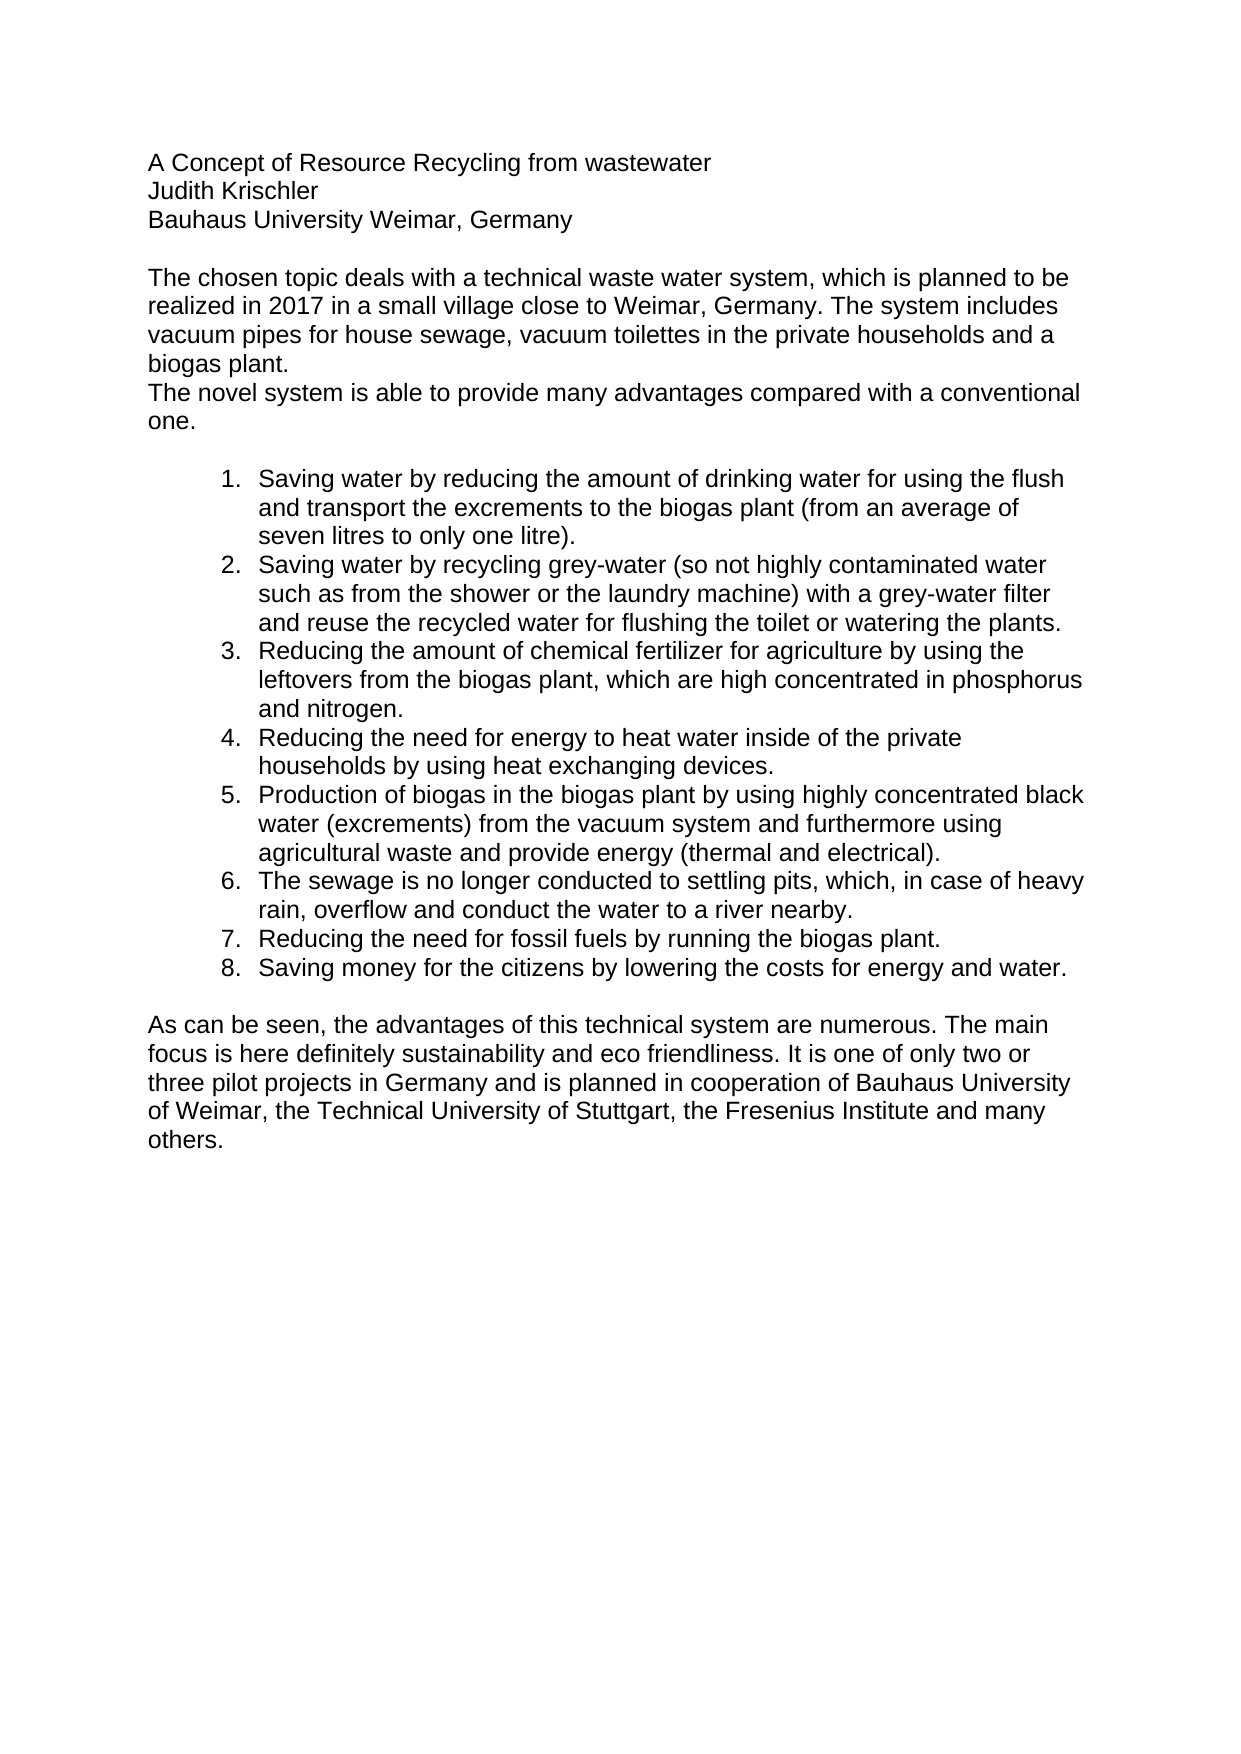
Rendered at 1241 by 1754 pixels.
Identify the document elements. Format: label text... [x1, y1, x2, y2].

text The chosen topic deals with a technical waste water system, which is planned to be realized in 2017 in a small village close to Weimar, Germany. The system includes vacuum pipes for house sewage, vacuum toilettes in the private households and a biogas plant. [148, 263, 1093, 378]
list Saving money for the citizens by lowering the costs for energy and water. [221, 953, 1093, 981]
text A Concept of Resource Recycling from wastewater [148, 148, 1093, 176]
list Reducing the need for energy to heat water inside of the private households by using heat exchanging devices. [221, 723, 1093, 780]
list Production of biogas in the biogas plant by using highly concentrated black water (excrements) from the vacuum system and furthermore using agricultural waste and provide energy (thermal and electrical). [221, 780, 1093, 866]
list Saving water by recycling grey-water (so not highly contaminated water such as from the shower or the laundry machine) with a grey-water filter and reuse the recycled water for flushing the toilet or watering the plants. [221, 550, 1093, 636]
text The novel system is able to provide many advantages compared with a conventional one. [148, 378, 1093, 435]
list Saving water by reducing the amount of drinking water for using the flush and transport the excrements to the biogas plant (from an average of seven litres to only one litre). [221, 464, 1093, 550]
text Bauhaus University Weimar, Germany [148, 205, 1093, 234]
list The sewage is no longer conducted to settling pits, which, in case of heavy rain, overflow and conduct the water to a river nearby. [221, 866, 1093, 924]
list Reducing the need for fossil fuels by running the biogas plant. [221, 924, 1093, 953]
text Judith Krischler [148, 176, 1093, 205]
list Reducing the amount of chemical fertilizer for agriculture by using the leftovers from the biogas plant, which are high concentrated in phosphorus and nitrogen. [221, 636, 1093, 723]
text As can be seen, the advantages of this technical system are numerous. The main focus is here definitely sustainability and eco friendliness. It is one of only two or three pilot projects in Germany and is planned in cooperation of Bauhaus University of Weimar, the Technical University of Stuttgart, the Fresenius Institute and many others. [148, 1010, 1093, 1154]
